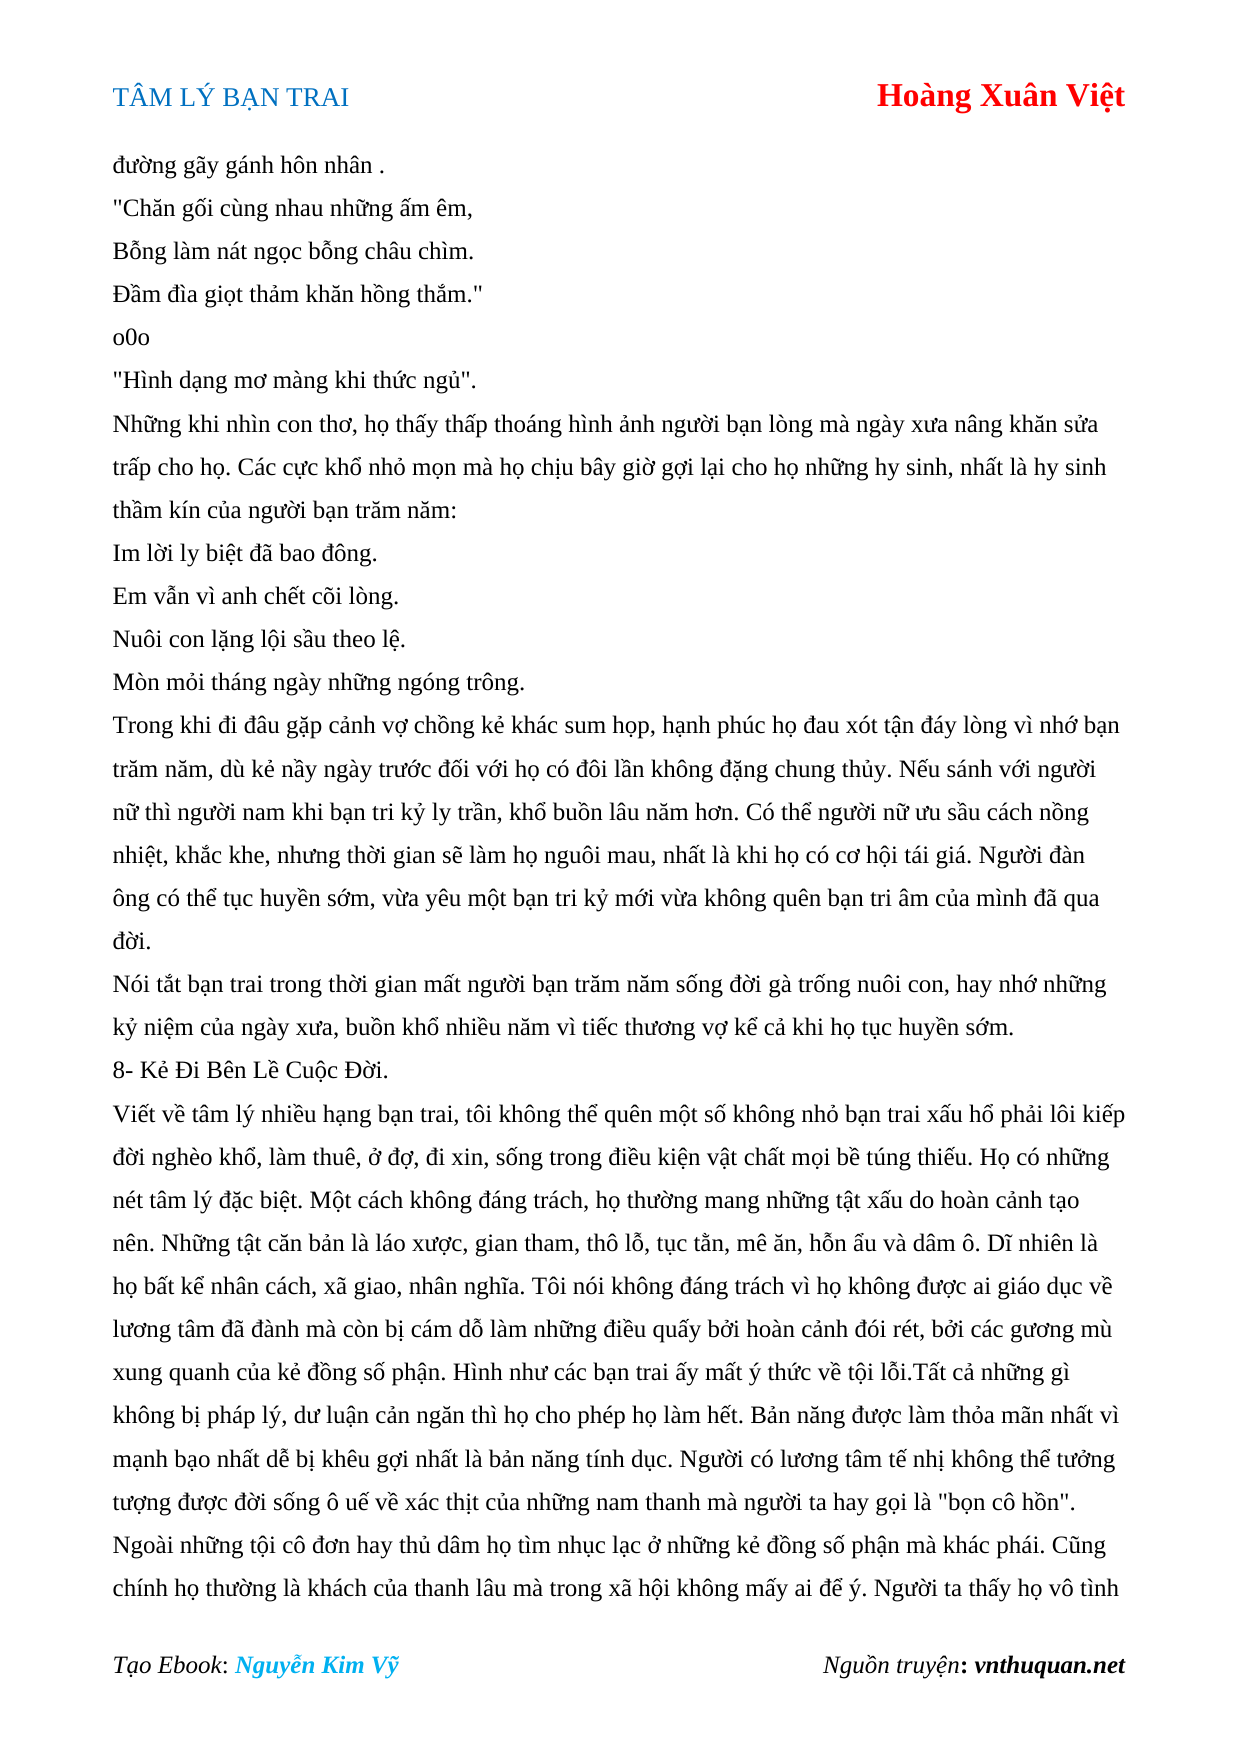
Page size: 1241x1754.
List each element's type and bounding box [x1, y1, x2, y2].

text [112, 150, 1128, 1602]
